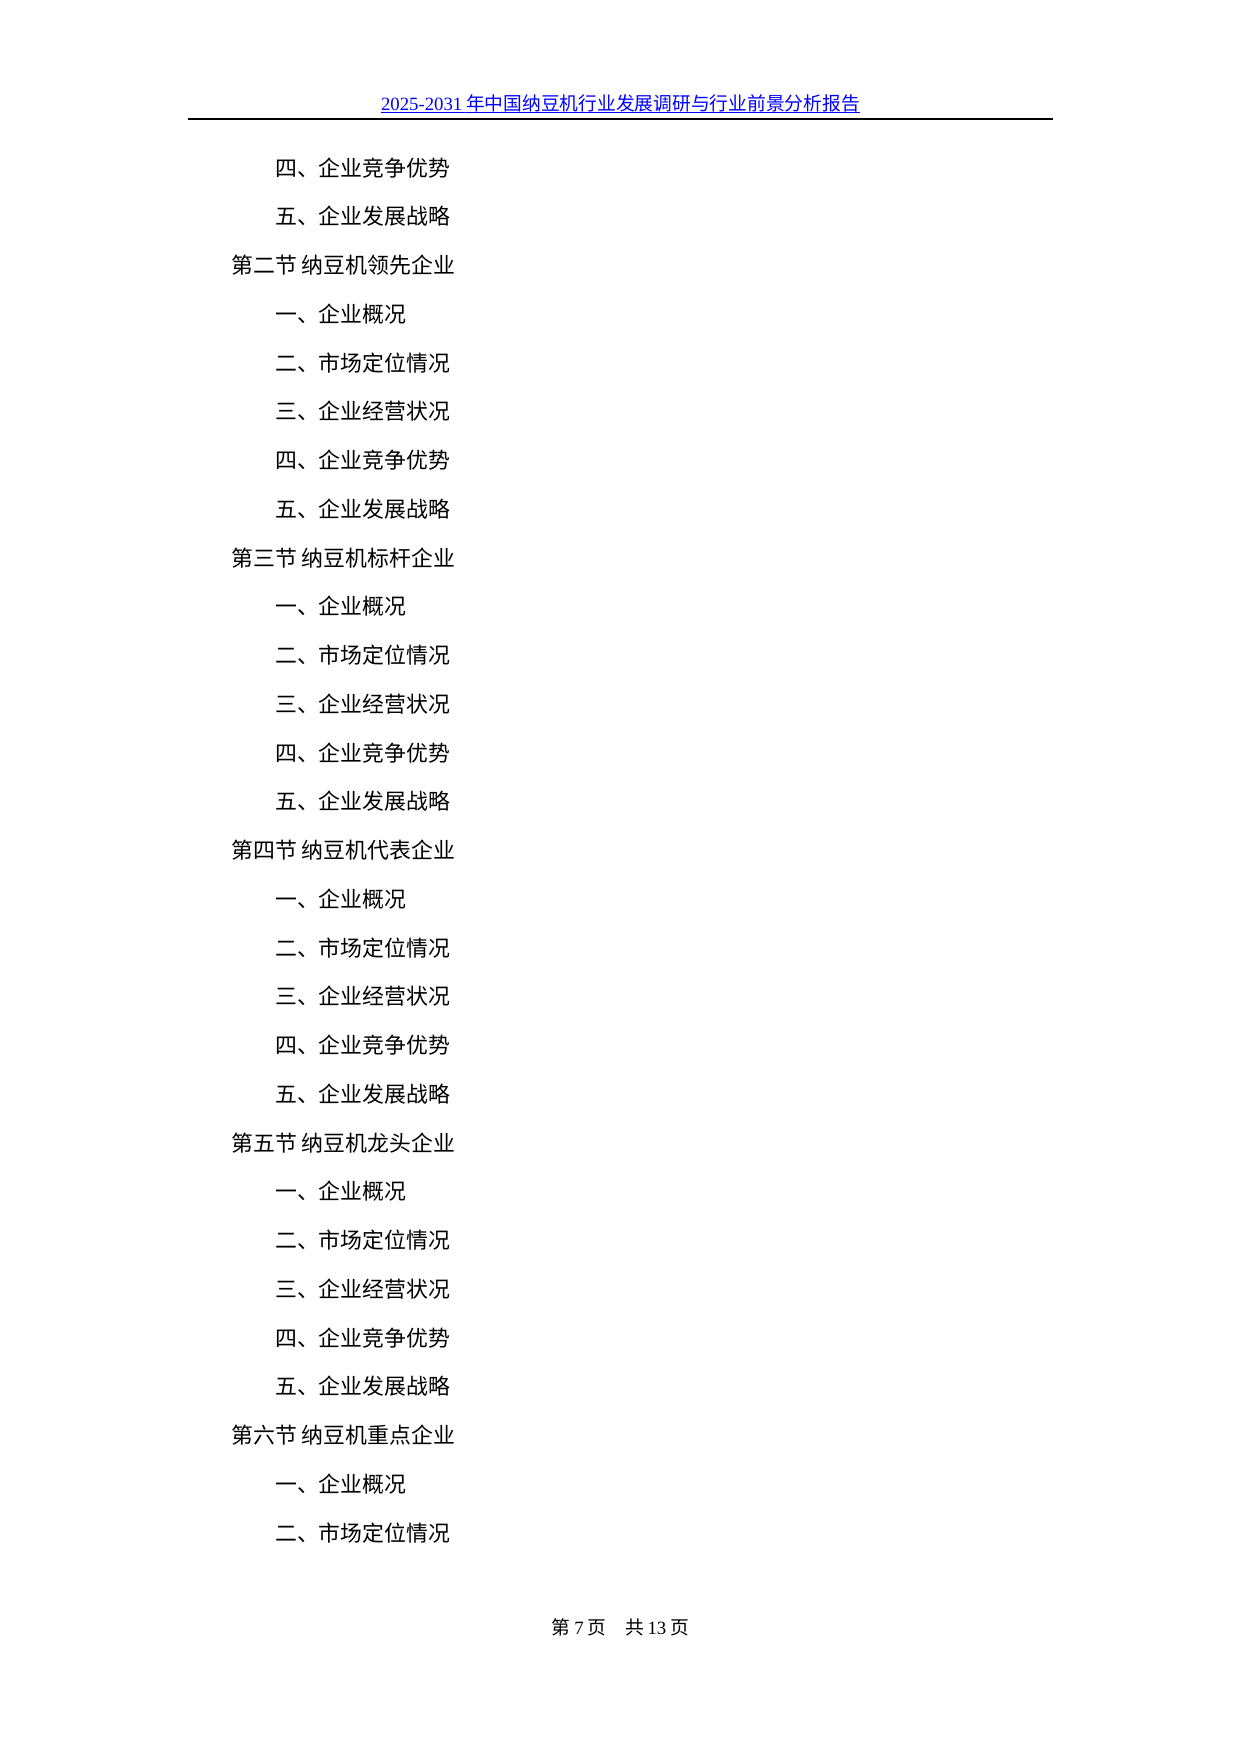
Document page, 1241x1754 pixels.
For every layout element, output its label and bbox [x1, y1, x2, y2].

text [187, 150, 1053, 1548]
